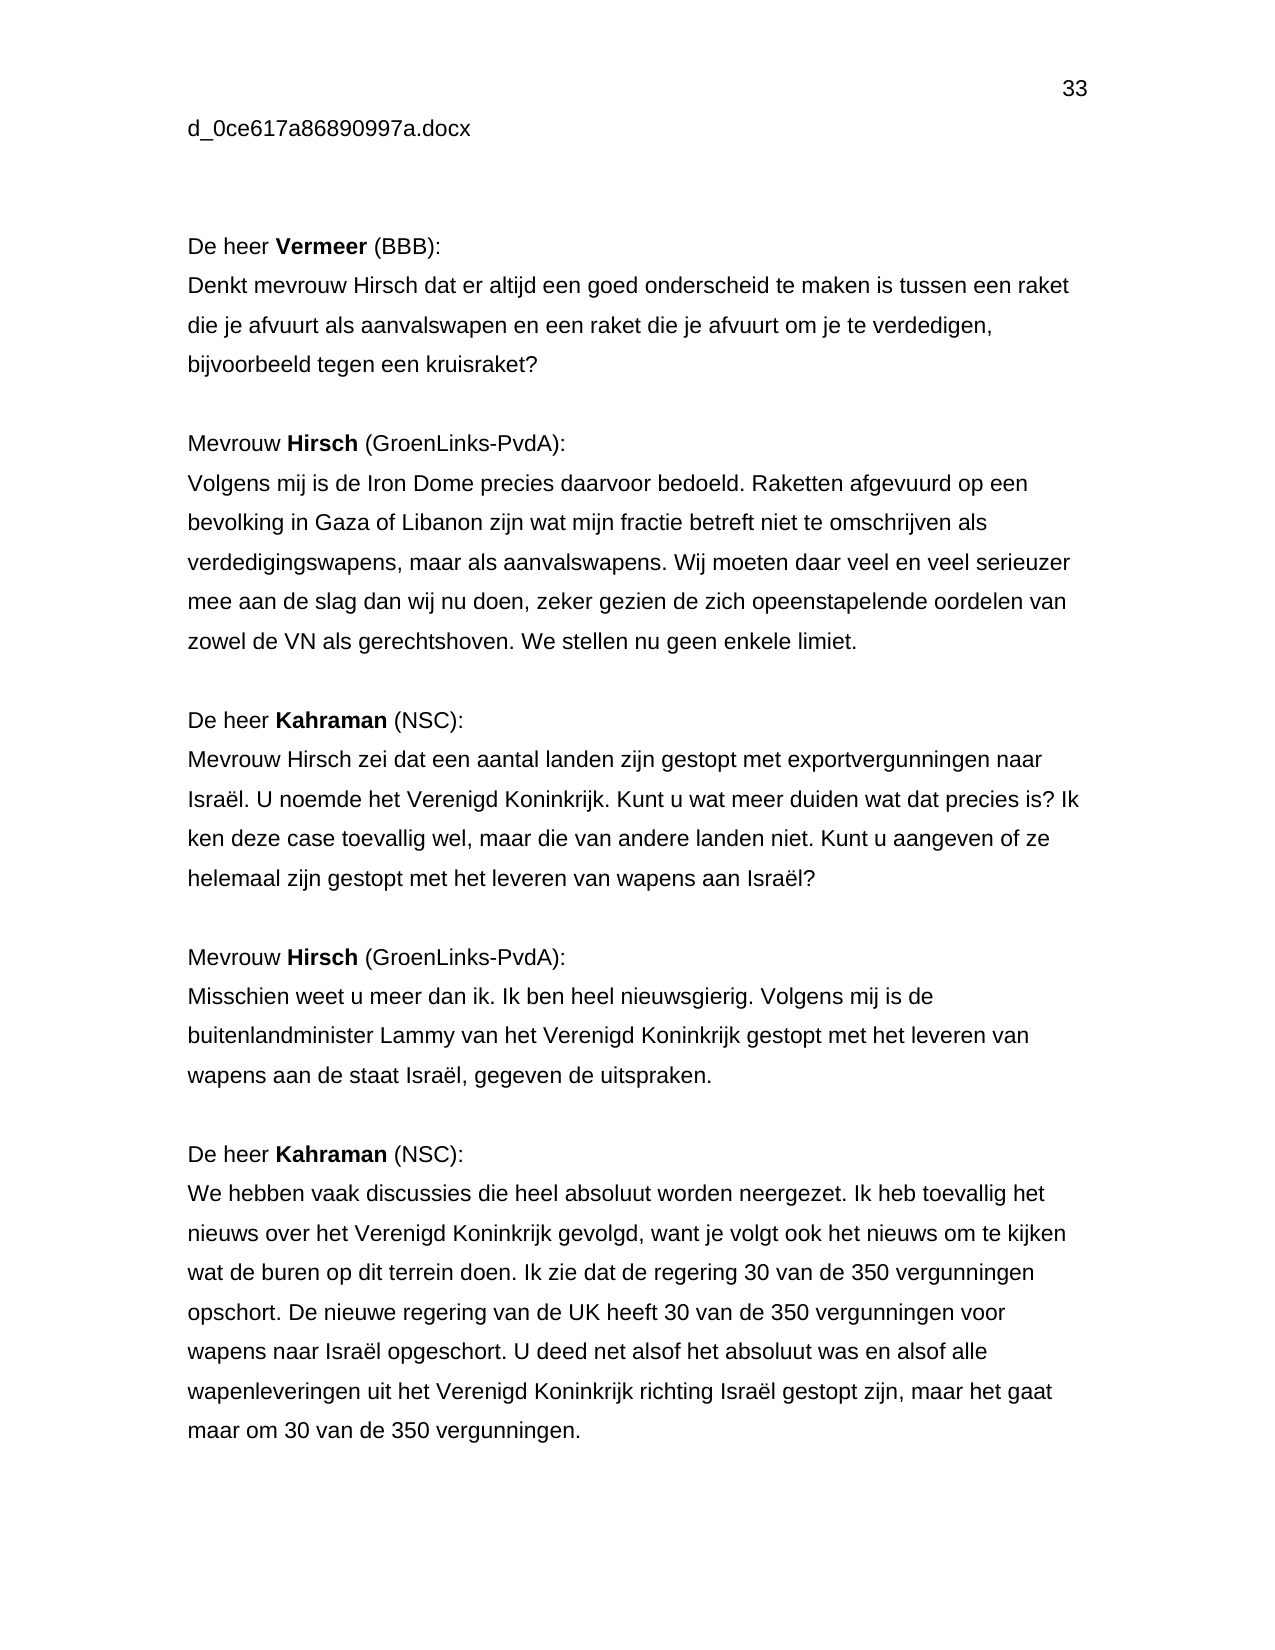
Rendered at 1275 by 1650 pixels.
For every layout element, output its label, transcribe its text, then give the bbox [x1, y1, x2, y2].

text Mevrouw Hirsch zei dat een aantal landen zijn gestopt met exportvergunningen naar Israël. U noemde het Verenigd Koninkrijk. Kunt u wat meer duiden wat dat precies is? Ik ken deze case toevallig wel, maar die van andere landen niet. Kunt u aangeven of ze helemaal zijn gestopt met het leveren van wapens aan Israël? [187, 746, 1087, 891]
text We hebben vaak discussies die heel absoluut worden neergezet. Ik heb toevallig het nieuws over het Verenigd Koninkrijk gevolgd, want je volgt ook het nieuws om te kijken wat de buren op dit terrein doen. Ik zie dat de regering 30 van de 350 vergunningen opschort. De nieuwe regering van de UK heeft 30 van de 350 vergunningen voor wapens naar Israël opgeschort. U deed net alsof het absoluut was en alsof alle wapenleveringen uit het Verenigd Koninkrijk richting Israël gestopt zijn, maar het gaat maar om 30 van de 350 vergunningen. [187, 1180, 1087, 1444]
text Mevrouw Hirsch (GroenLinks-PvdA): [187, 430, 1087, 457]
text Mevrouw Hirsch (GroenLinks-PvdA): [187, 943, 1087, 970]
text De heer Kahraman (NSC): [187, 707, 1087, 733]
text Misschien weet u meer dan ik. Ik ben heel nieuwsgierig. Volgens mij is de buitenlandminister Lammy van het Verenigd Koninkrijk gestopt met het leveren van wapens aan de staat Israël, gegeven de uitspraken. [187, 983, 1087, 1088]
text Volgens mij is de Iron Dome precies daarvoor bedoeld. Raketten afgevuurd op een bevolking in Gaza of Libanon zijn wat mijn fractie betreft niet te omschrijven als verdedigingswapens, maar als aanvalswapens. Wij moeten daar veel en veel serieuzer mee aan de slag dan wij nu doen, zeker gezien de zich opeenstapelende oordelen van zowel de VN als gerechtshoven. We stellen nu geen enkele limiet. [187, 470, 1087, 654]
text Denkt mevrouw Hirsch dat er altijd een goed onderscheid te maken is tussen een raket die je afvuurt als aanvalswapen en een raket die je afvuurt om je te verdedigen, bijvoorbeeld tegen een kruisraket? [187, 272, 1087, 378]
text De heer Vermeer (BBB): [187, 233, 1087, 259]
text De heer Kahraman (NSC): [187, 1141, 1087, 1167]
